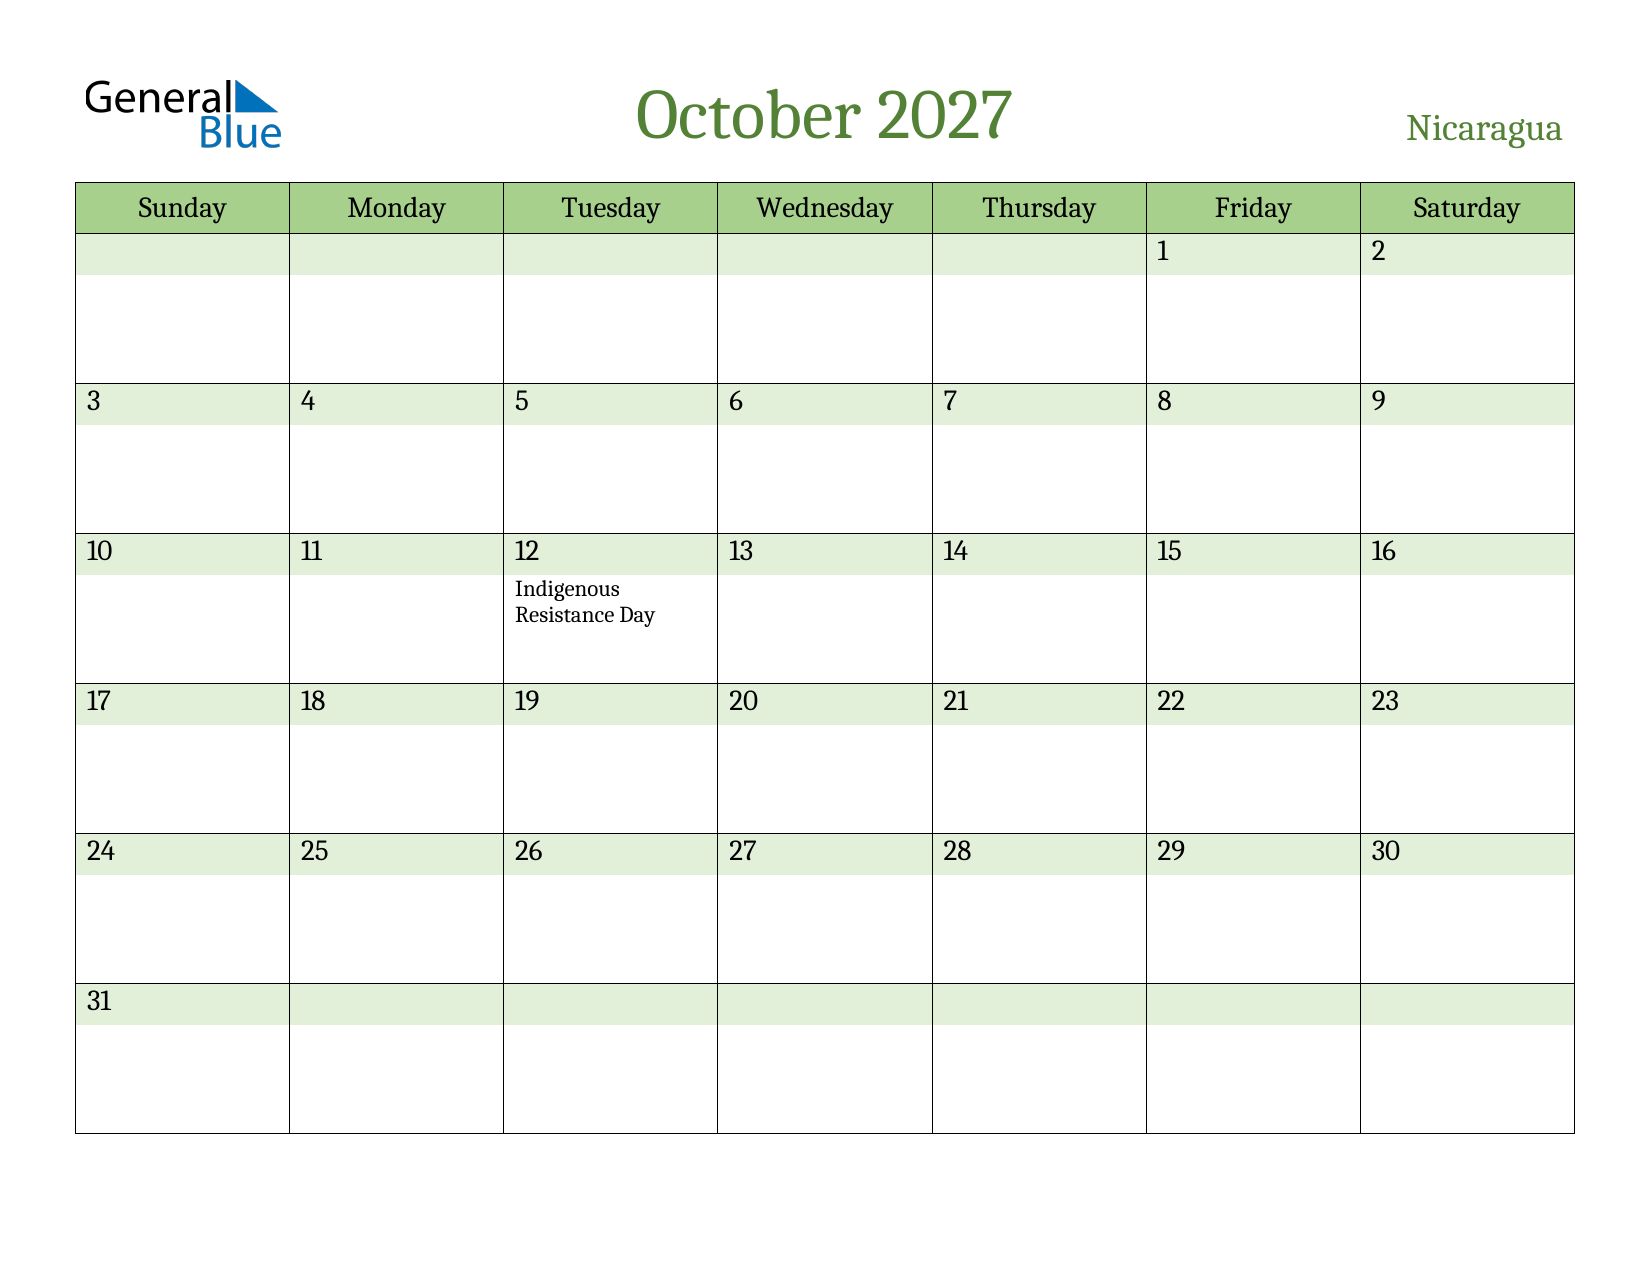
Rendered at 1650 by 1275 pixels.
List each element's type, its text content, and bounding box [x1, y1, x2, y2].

table_cell [718, 875, 932, 983]
table_cell [1147, 275, 1360, 383]
table_cell [290, 725, 503, 833]
table_cell [1361, 1025, 1574, 1133]
table_cell [76, 875, 289, 983]
table_cell 1 [1147, 234, 1360, 275]
table_cell [933, 425, 1146, 533]
table_cell [76, 275, 289, 383]
table_cell [933, 984, 1146, 1025]
table_cell [504, 1025, 717, 1133]
table_cell 30 [1361, 834, 1574, 875]
table_cell [290, 984, 503, 1025]
table_cell [290, 275, 503, 383]
table_cell [933, 275, 1146, 383]
table_cell [76, 234, 289, 275]
table_cell [290, 575, 503, 683]
table_cell 10 [76, 534, 289, 575]
table_cell [718, 425, 932, 533]
table_cell [76, 425, 289, 533]
table_cell Saturday [1361, 183, 1574, 233]
table_cell [1147, 575, 1360, 683]
table_cell [504, 984, 717, 1025]
table_cell 15 [1147, 534, 1360, 575]
table_cell [504, 425, 717, 533]
table_cell [290, 875, 503, 983]
table_cell [1147, 984, 1360, 1025]
table_cell Wednesday [718, 183, 932, 233]
table_cell [718, 1025, 932, 1133]
table_cell 8 [1147, 384, 1360, 425]
table_header [76, 75, 503, 182]
table_header Nicaragua [1146, 75, 1574, 182]
table_cell [718, 725, 932, 833]
table_cell [718, 234, 932, 275]
table_cell Friday [1147, 183, 1360, 233]
picture [86, 80, 281, 148]
table_cell 31 [76, 984, 289, 1025]
table_cell [1361, 725, 1574, 833]
table_cell 20 [718, 684, 932, 725]
table_cell 21 [933, 684, 1146, 725]
table_cell [76, 725, 289, 833]
table_cell 27 [718, 834, 932, 875]
table_cell 9 [1361, 384, 1574, 425]
table_cell [504, 234, 717, 275]
table_cell 29 [1147, 834, 1360, 875]
table_cell [76, 575, 289, 683]
table_cell Indigenous Resistance Day [504, 575, 717, 683]
table_cell [290, 1025, 503, 1133]
table_cell 6 [718, 384, 932, 425]
table_cell 19 [504, 684, 717, 725]
table_cell [1361, 575, 1574, 683]
table_cell 2 [1361, 234, 1574, 275]
table_cell [76, 1025, 289, 1133]
table_cell [290, 425, 503, 533]
table_cell [1147, 425, 1360, 533]
table_cell [718, 984, 932, 1025]
table_cell [1361, 984, 1574, 1025]
table_cell [933, 1025, 1146, 1133]
table_cell 18 [290, 684, 503, 725]
table_cell [933, 725, 1146, 833]
table_cell 12 [504, 534, 717, 575]
table_cell 7 [933, 384, 1146, 425]
table_cell 25 [290, 834, 503, 875]
table_cell 22 [1147, 684, 1360, 725]
table_cell [718, 275, 932, 383]
table_cell [1147, 875, 1360, 983]
table_cell [1147, 1025, 1360, 1133]
table_cell 14 [933, 534, 1146, 575]
table_cell 28 [933, 834, 1146, 875]
table_cell [933, 234, 1146, 275]
table_cell 11 [290, 534, 503, 575]
table_cell 3 [76, 384, 289, 425]
table_cell 16 [1361, 534, 1574, 575]
table_cell 26 [504, 834, 717, 875]
table_cell [1361, 425, 1574, 533]
table_cell [933, 575, 1146, 683]
table_cell 17 [76, 684, 289, 725]
table_cell 23 [1361, 684, 1574, 725]
table_cell [1147, 725, 1360, 833]
table_cell Thursday [933, 183, 1146, 233]
table_cell [504, 725, 717, 833]
table_cell [504, 875, 717, 983]
table_cell 24 [76, 834, 289, 875]
table_cell [1361, 275, 1574, 383]
table_cell [1361, 875, 1574, 983]
table_header October 2027 [504, 75, 1146, 182]
table_cell 5 [504, 384, 717, 425]
table_cell [718, 575, 932, 683]
table_cell 4 [290, 384, 503, 425]
table_cell 13 [718, 534, 932, 575]
table_cell [290, 234, 503, 275]
table_cell [504, 275, 717, 383]
table_cell Tuesday [504, 183, 717, 233]
table_cell [933, 875, 1146, 983]
table_cell Sunday [76, 183, 289, 233]
table_cell Monday [290, 183, 503, 233]
